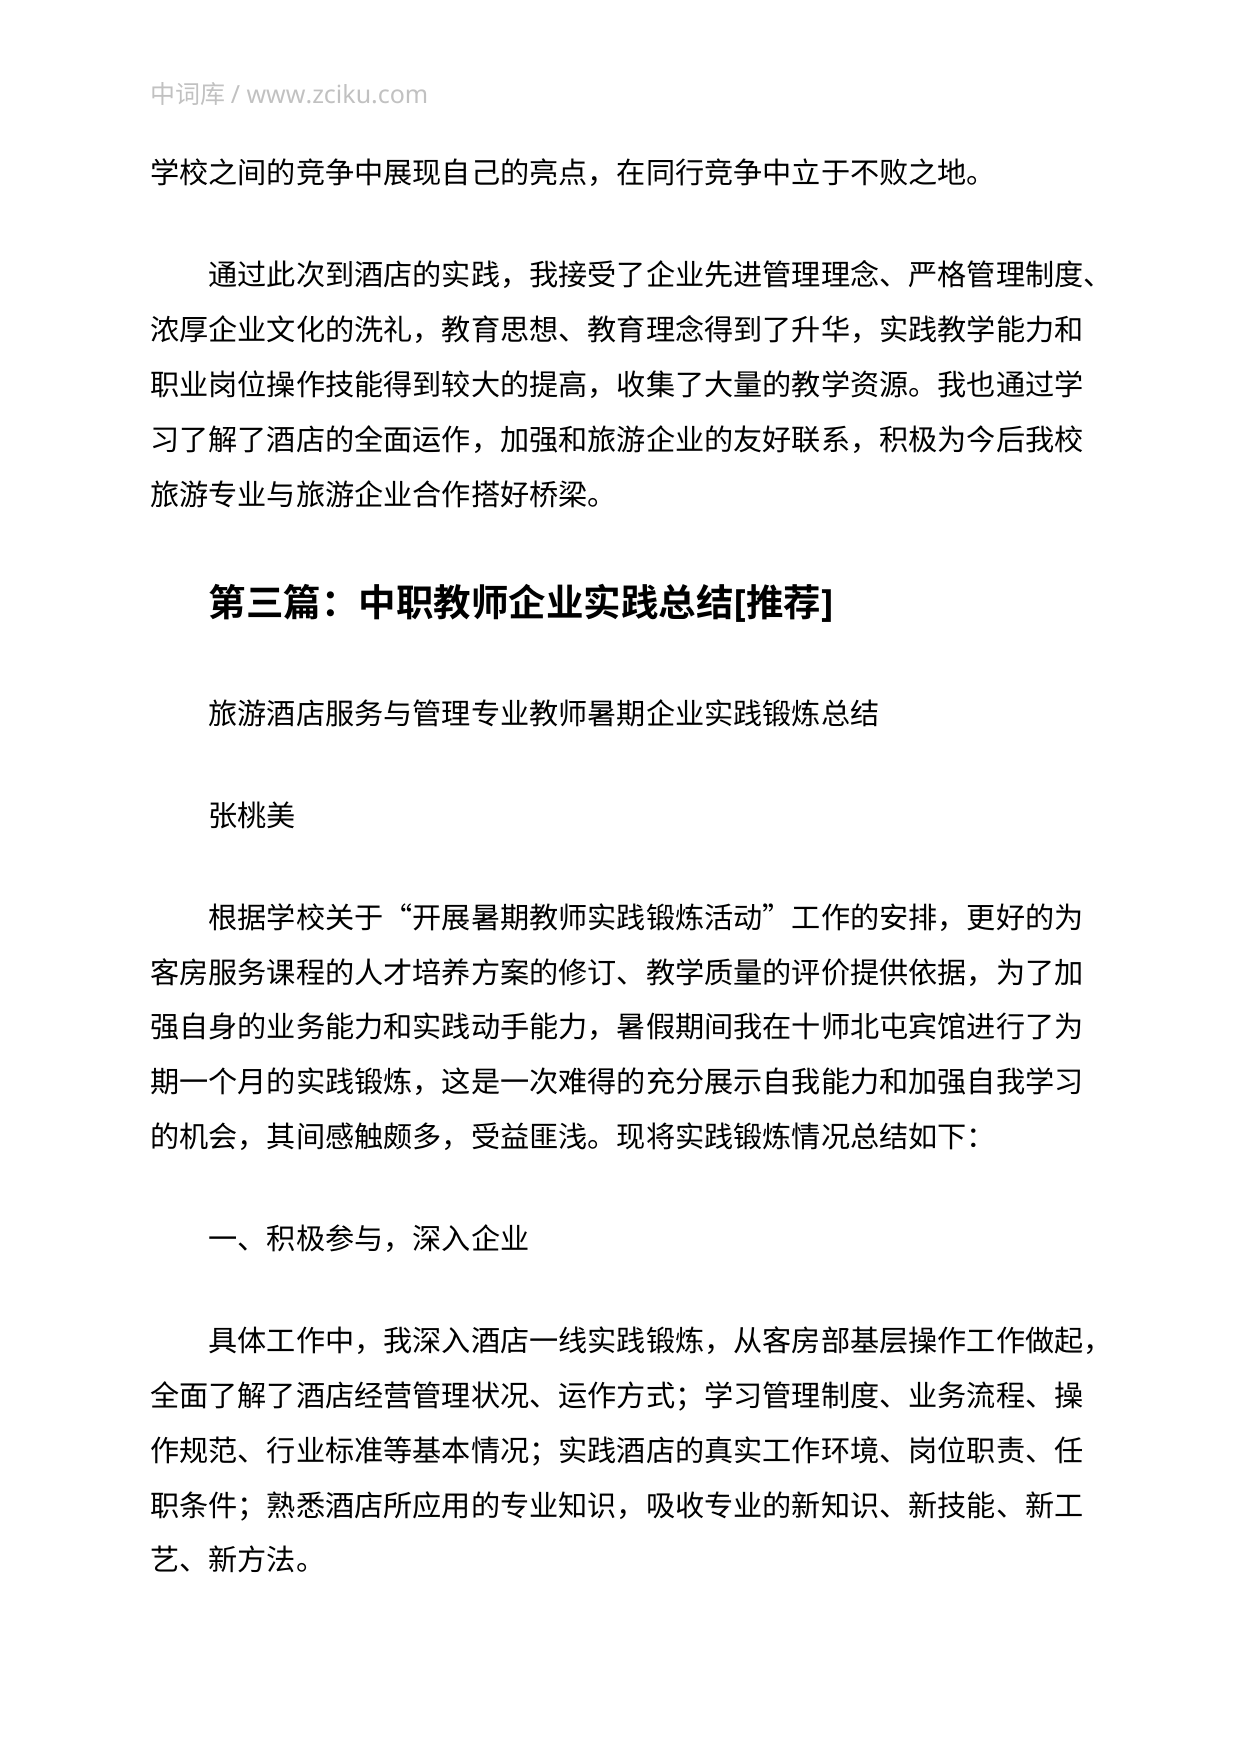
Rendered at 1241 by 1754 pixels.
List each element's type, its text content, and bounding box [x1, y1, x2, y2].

text 张桃美 [150, 792, 1090, 835]
text 根据学校关于“开展暑期教师实践锻炼活动”工作的安排，更好的为客房服务课程的人才培养方案的修订、教学质量的评价提供依据，为了加强自身的业务能力和实践动手能力，暑假期间我在十师北屯宾馆进行了为期一个月的实践锻炼，这是一次难得的充分展示自我能力和加强自我学习的机会，其间感触颇多，受益匪浅。现将实践锻炼情况总结如下： [150, 894, 1090, 1156]
text 一、积极参与，深入企业 [150, 1216, 1090, 1258]
text 旅游酒店服务与管理专业教师暑期企业实践锻炼总结 [150, 691, 1090, 733]
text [150, 150, 1090, 192]
text 通过此次到酒店的实践，我接受了企业先进管理理念、严格管理制度、浓厚企业文化的洗礼，教育思想、教育理念得到了升华，实践教学能力和职业岗位操作技能得到较大的提高，收集了大量的教学资源。我也通过学习了解了酒店的全面运作，加强和旅游企业的友好联系，积极为今后我校旅游专业与旅游企业合作搭好桥梁。 [150, 252, 1090, 514]
text 具体工作中，我深入酒店一线实践锻炼，从客房部基层操作工作做起，全面了解了酒店经营管理状况、运作方式；学习管理制度、业务流程、操作规范、行业标准等基本情况；实践酒店的真实工作环境、岗位职责、任职条件；熟悉酒店所应用的专业知识，吸收专业的新知识、新技能、新工艺、新方法。 [150, 1317, 1090, 1579]
text 第三篇：中职教师企业实践总结[推荐] [150, 573, 1090, 628]
